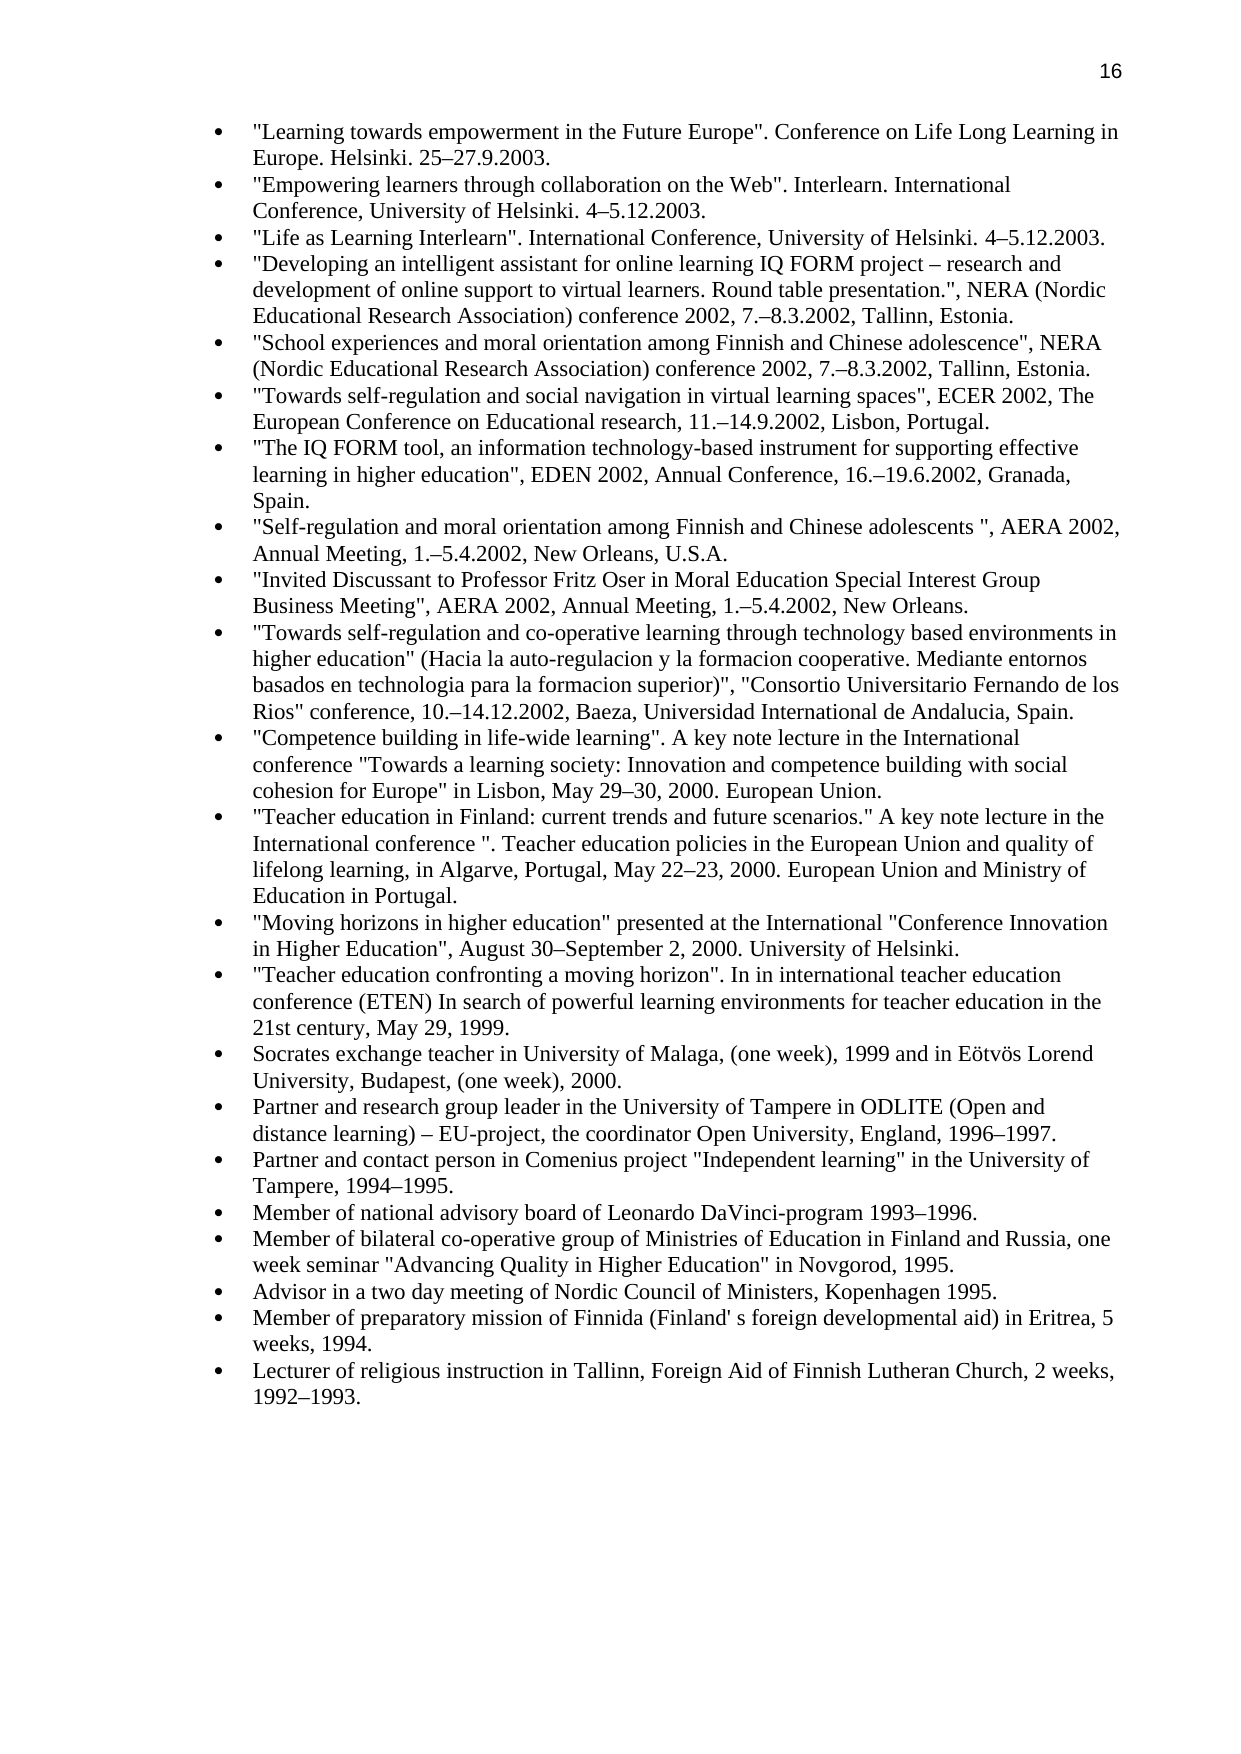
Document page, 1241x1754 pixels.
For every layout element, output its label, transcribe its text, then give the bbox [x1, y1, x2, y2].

list "Towards self-regulation and co-operative learning through technology based environments in higher education" (Hacia la auto-regulacion y la formacion cooperative. Mediante entornos basados en technologia para la formacion superior)", "Consortio Universitario Fernando de los Rios" conference, 10.–14.12.2002, Baeza, Universidad International de Andalucia, Spain. [215, 619, 1122, 724]
list "Teacher education confronting a moving horizon". In in international teacher education conference (ETEN) In search of powerful learning environments for teacher education in the 21st century, May 29, 1999. [215, 961, 1122, 1041]
list Member of preparatory mission of Finnida (Finland' s foreign developmental aid) in Eritrea, 5 weeks, 1994. [215, 1304, 1122, 1357]
list "Self-regulation and moral orientation among Finnish and Chinese adolescents ", AERA 2002, Annual Meeting, 1.–5.4.2002, New Orleans, U.S.A. [215, 513, 1122, 566]
list Member of national advisory board of Leonardo DaVinci-program 1993–1996. [215, 1199, 1122, 1225]
list "Moving horizons in higher education" presented at the International "Conference Innovation in Higher Education", August 30–September 2, 2000. University of Helsinki. [215, 909, 1122, 961]
list "Invited Discussant to Professor Fritz Oser in Moral Education Special Interest Group Business Meeting", AERA 2002, Annual Meeting, 1.–5.4.2002, New Orleans. [215, 566, 1122, 619]
list Member of bilateral co-operative group of Ministries of Education in Finland and Russia, one week seminar "Advancing Quality in Higher Education" in Novgorod, 1995. [215, 1225, 1122, 1278]
list "The IQ FORM tool, an information technology-based instrument for supporting effective learning in higher education", EDEN 2002, Annual Conference, 16.–19.6.2002, Granada, Spain. [215, 434, 1122, 513]
list Socrates exchange teacher in University of Malaga, (one week), 1999 and in Eötvös Lorend University, Budapest, (one week), 2000. [215, 1041, 1122, 1093]
list "Developing an intelligent assistant for online learning IQ FORM project – research and development of online support to virtual learners. Round table presentation.", NERA (Nordic Educational Research Association) conference 2002, 7.–8.3.2002, Tallinn, Estonia. [215, 250, 1122, 329]
list Lecturer of religious instruction in Tallinn, Foreign Aid of Finnish Lutheran Church, 2 weeks, 1992–1993. [215, 1357, 1122, 1409]
list "Empowering learners through collaboration on the Web". Interlearn. International Conference, University of Helsinki. 4–5.12.2003. [215, 171, 1122, 223]
list "Competence building in life-wide learning". A key note lecture in the International conference "Towards a learning society: Innovation and competence building with social cohesion for Europe" in Lisbon, May 29–30, 2000. European Union. [215, 724, 1122, 803]
list "School experiences and moral orientation among Finnish and Chinese adolescence", NERA (Nordic Educational Research Association) conference 2002, 7.–8.3.2002, Tallinn, Estonia. [215, 329, 1122, 382]
list Partner and contact person in Comenius project "Independent learning" in the University of Tampere, 1994–1995. [215, 1146, 1122, 1199]
list "Teacher education in Finland: current trends and future scenarios." A key note lecture in the International conference ". Teacher education policies in the European Union and quality of lifelong learning, in Algarve, Portugal, May 22–23, 2000. European Union and Ministry of Education in Portugal. [215, 803, 1122, 909]
list Advisor in a two day meeting of Nordic Council of Ministers, Kopenhagen 1995. [215, 1278, 1122, 1304]
list "Learning towards empowerment in the Future Europe". Conference on Life Long Learning in Europe. Helsinki. 25–27.9.2003. [215, 118, 1122, 171]
list "Towards self-regulation and social navigation in virtual learning spaces", ECER 2002, The European Conference on Educational research, 11.–14.9.2002, Lisbon, Portugal. [215, 382, 1122, 434]
list "Life as Learning Interlearn". International Conference, University of Helsinki. 4–5.12.2003. [215, 223, 1122, 250]
list Partner and research group leader in the University of Tampere in ODLITE (Open and distance learning) – EU-project, the coordinator Open University, England, 1996–1997. [215, 1093, 1122, 1146]
